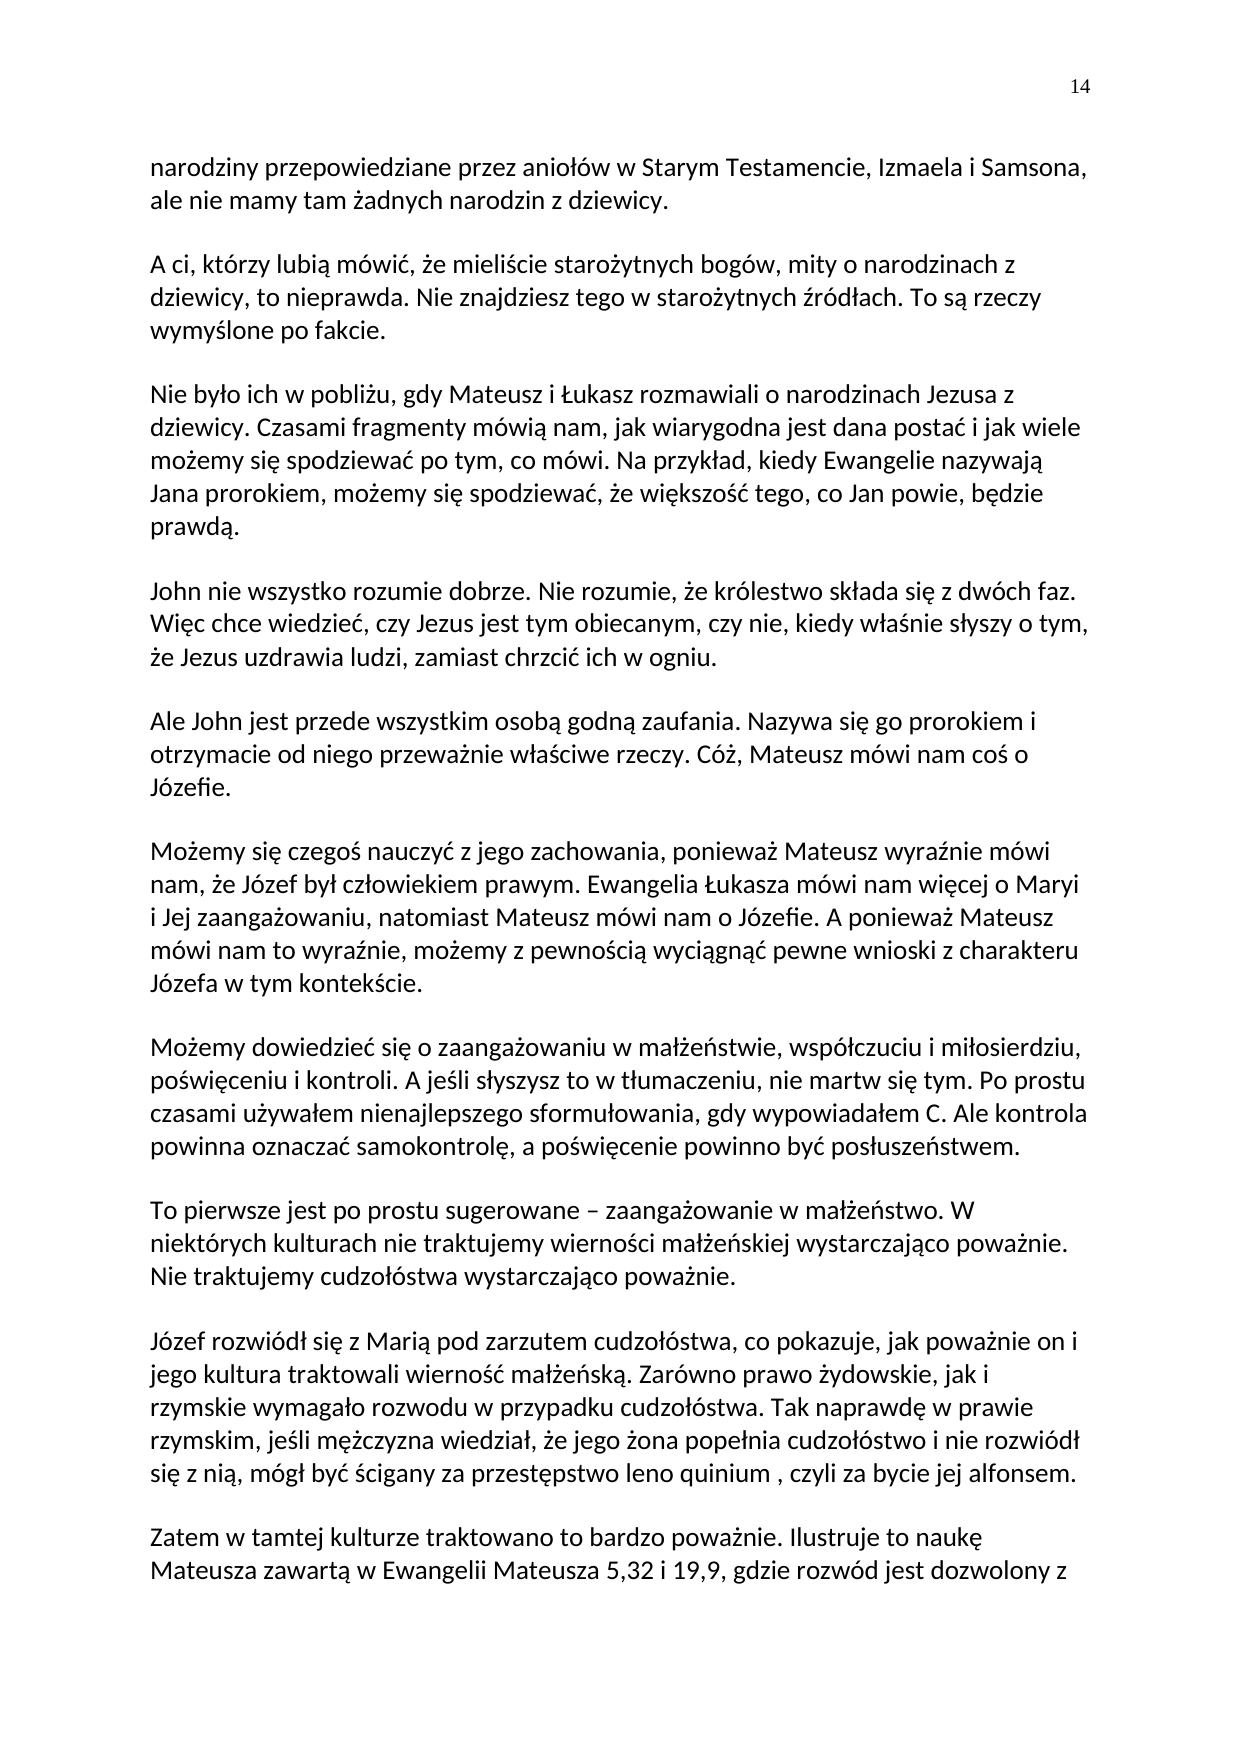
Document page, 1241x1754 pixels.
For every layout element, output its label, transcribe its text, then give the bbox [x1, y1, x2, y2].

text Możemy dowiedzieć się o zaangażowaniu w małżeństwie, współczuciu i miłosierdziu, poświęceniu i kontroli. A jeśli słyszysz to w tłumaczeniu, nie martw się tym. Po prostu czasami używałem nienajlepszego sformułowania, gdy wypowiadałem C. Ale kontrola powinna oznaczać samokontrolę, a poświęcenie powinno być posłuszeństwem. [150, 1030, 1090, 1162]
text To pierwsze jest po prostu sugerowane – zaangażowanie w małżeństwo. W niektórych kulturach nie traktujemy wierności małżeńskiej wystarczająco poważnie. Nie traktujemy cudzołóstwa wystarczająco poważnie. [150, 1193, 1090, 1293]
text Nie było ich w pobliżu, gdy Mateusz i Łukasz rozmawiali o narodzinach Jezusa z dziewicy. Czasami fragmenty mówią nam, jak wiarygodna jest dana postać i jak wiele możemy się spodziewać po tym, co mówi. Na przykład, kiedy Ewangelie nazywają Jana prorokiem, możemy się spodziewać, że większość tego, co Jan powie, będzie prawdą. [150, 377, 1090, 542]
text Józef rozwiódł się z Marią pod zarzutem cudzołóstwa, co pokazuje, jak poważnie on i jego kultura traktowali wierność małżeńską. Zarówno prawo żydowskie, jak i rzymskie wymagało rozwodu w przypadku cudzołóstwa. Tak naprawdę w prawie rzymskim, jeśli mężczyzna wiedział, że jego żona popełnia cudzołóstwo i nie rozwiódł się z nią, mógł być ścigany za przestępstwo leno quinium , czyli za bycie jej alfonsem. [150, 1324, 1090, 1489]
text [150, 1520, 1090, 1586]
text A ci, którzy lubią mówić, że mieliście starożytnych bogów, mity o narodzinach z dziewicy, to nieprawda. Nie znajdziesz tego w starożytnych źródłach. To są rzeczy wymyślone po fakcie. [150, 247, 1090, 346]
text John nie wszystko rozumie dobrze. Nie rozumie, że królestwo składa się z dwóch faz. Więc chce wiedzieć, czy Jezus jest tym obiecanym, czy nie, kiedy właśnie słyszy o tym, że Jezus uzdrawia ludzi, zamiast chrzcić ich w ogniu. [150, 574, 1090, 673]
text Możemy się czegoś nauczyć z jego zachowania, ponieważ Mateusz wyraźnie mówi nam, że Józef był człowiekiem prawym. Ewangelia Łukasza mówi nam więcej o Maryi i Jej zaangażowaniu, natomiast Mateusz mówi nam o Józefie. A ponieważ Mateusz mówi nam to wyraźnie, możemy z pewnością wyciągnąć pewne wnioski z charakteru Józefa w tym kontekście. [150, 834, 1090, 999]
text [150, 150, 1090, 216]
text Ale John jest przede wszystkim osobą godną zaufania. Nazywa się go prorokiem i otrzymacie od niego przeważnie właściwe rzeczy. Cóż, Mateusz mówi nam coś o Józefie. [150, 704, 1090, 803]
